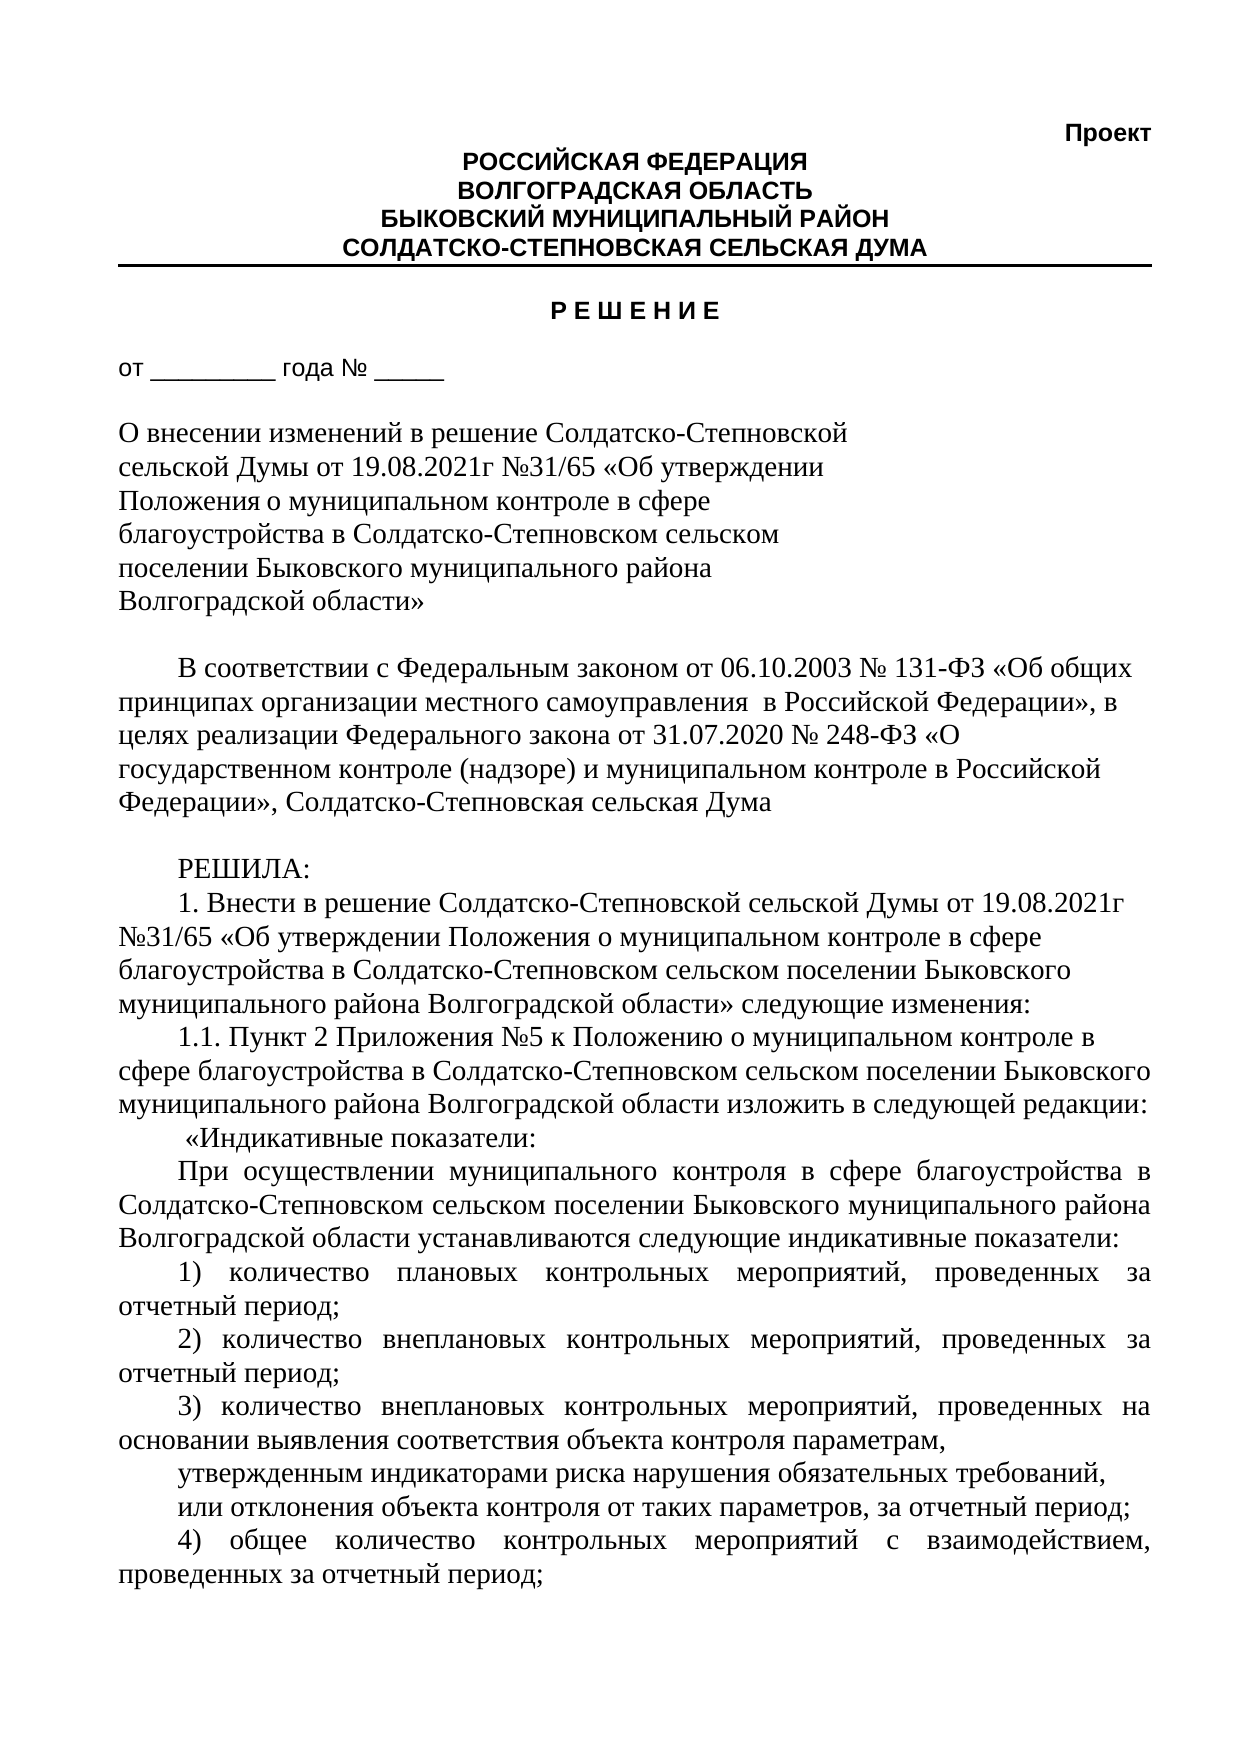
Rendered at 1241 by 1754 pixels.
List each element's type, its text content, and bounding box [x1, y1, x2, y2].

text от _________ года № _____ [118, 353, 1152, 382]
text утвержденным индикаторами риска нарушения обязательных требований, [118, 1455, 1152, 1489]
text РОССИЙСКАЯ ФЕДЕРАЦИЯ [118, 147, 1152, 176]
text СОЛДАТСКО-СТЕПНОВСКАЯ СЕЛЬСКАЯ ДУМА [118, 233, 1152, 264]
text Проект [118, 118, 1152, 147]
text 1) количество плановых контрольных мероприятий, проведенных за отчетный период; [118, 1254, 1152, 1321]
text В соответствии с Федеральным законом от 06.10.2003 № 131-ФЗ «Об общих принципах организации местного самоуправления в Российской Федерации», в целях реализации Федерального закона от 31.07.2020 № 248-ФЗ «О государственном контроле (надзоре) и муниципальном контроле в Российской Федерации», Солдатско-Степновская сельская Дума [118, 650, 1152, 818]
text Р Е Ш Е Н И Е [118, 296, 1152, 324]
text 4) общее количество контрольных мероприятий с взаимодействием, проведенных за отчетный период; [118, 1522, 1152, 1589]
text 1.1. Пункт 2 Приложения №5 к Положению о муниципальном контроле в сфере благоустройства в Солдатско-Степновском сельском поселении Быковского муниципального района Волгоградской области изложить в следующей редакции: [118, 1019, 1152, 1120]
text «Индикативные показатели: [118, 1120, 1152, 1153]
text 2) количество внеплановых контрольных мероприятий, проведенных за отчетный период; [118, 1321, 1152, 1388]
text 1. Внести в решение Солдатско-Степновской сельской Думы от 19.08.2021г №31/65 «Об утверждении Положения о муниципальном контроле в сфере благоустройства в Солдатско-Степновском сельском поселении Быковского муниципального района Волгоградской области» следующие изменения: [118, 885, 1152, 1019]
text или отклонения объекта контроля от таких параметров, за отчетный период; [118, 1489, 1152, 1522]
text 3) количество внеплановых контрольных мероприятий, проведенных на основании выявления соответствия объекта контроля параметрам, [118, 1388, 1152, 1455]
text БЫКОВСКИЙ МУНИЦИПАЛЬНЫЙ РАЙОН [118, 204, 1152, 233]
text ВОЛГОГРАДСКАЯ ОБЛАСТЬ [118, 176, 1152, 204]
text РЕШИЛА: [118, 852, 1152, 885]
text При осуществлении муниципального контроля в сфере благоустройства в Солдатско-Степновском сельском поселении Быковского муниципального района Волгоградской области устанавливаются следующие индикативные показатели: [118, 1153, 1152, 1254]
text О внесении изменений в решение Солдатско-Степновской сельской Думы от 19.08.2021г №31/65 «Об утверждении Положения о муниципальном контроле в сфере благоустройства в Солдатско-Степновском сельском поселении Быковского муниципального района Волгоградской области» [118, 416, 856, 617]
